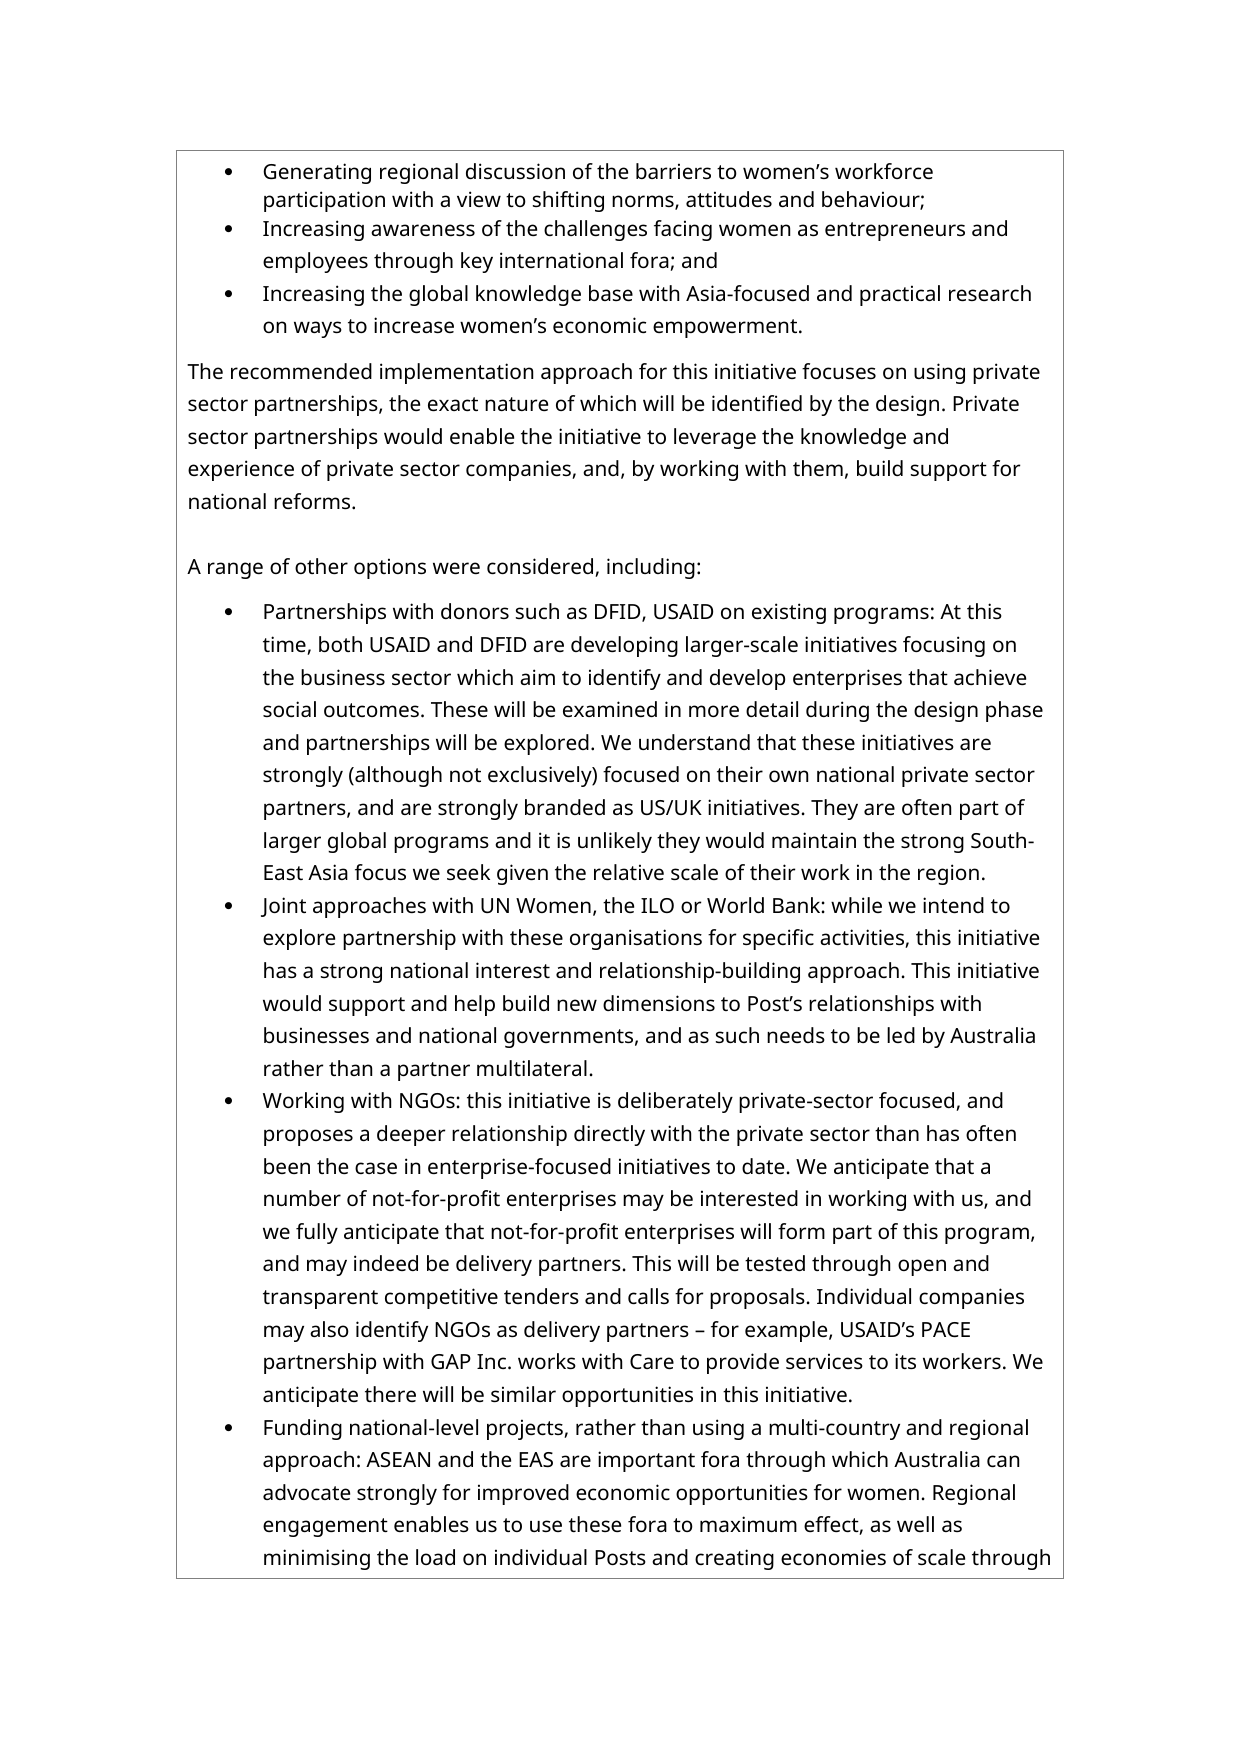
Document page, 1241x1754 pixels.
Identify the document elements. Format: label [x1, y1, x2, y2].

table_cell [177, 151, 1063, 1577]
